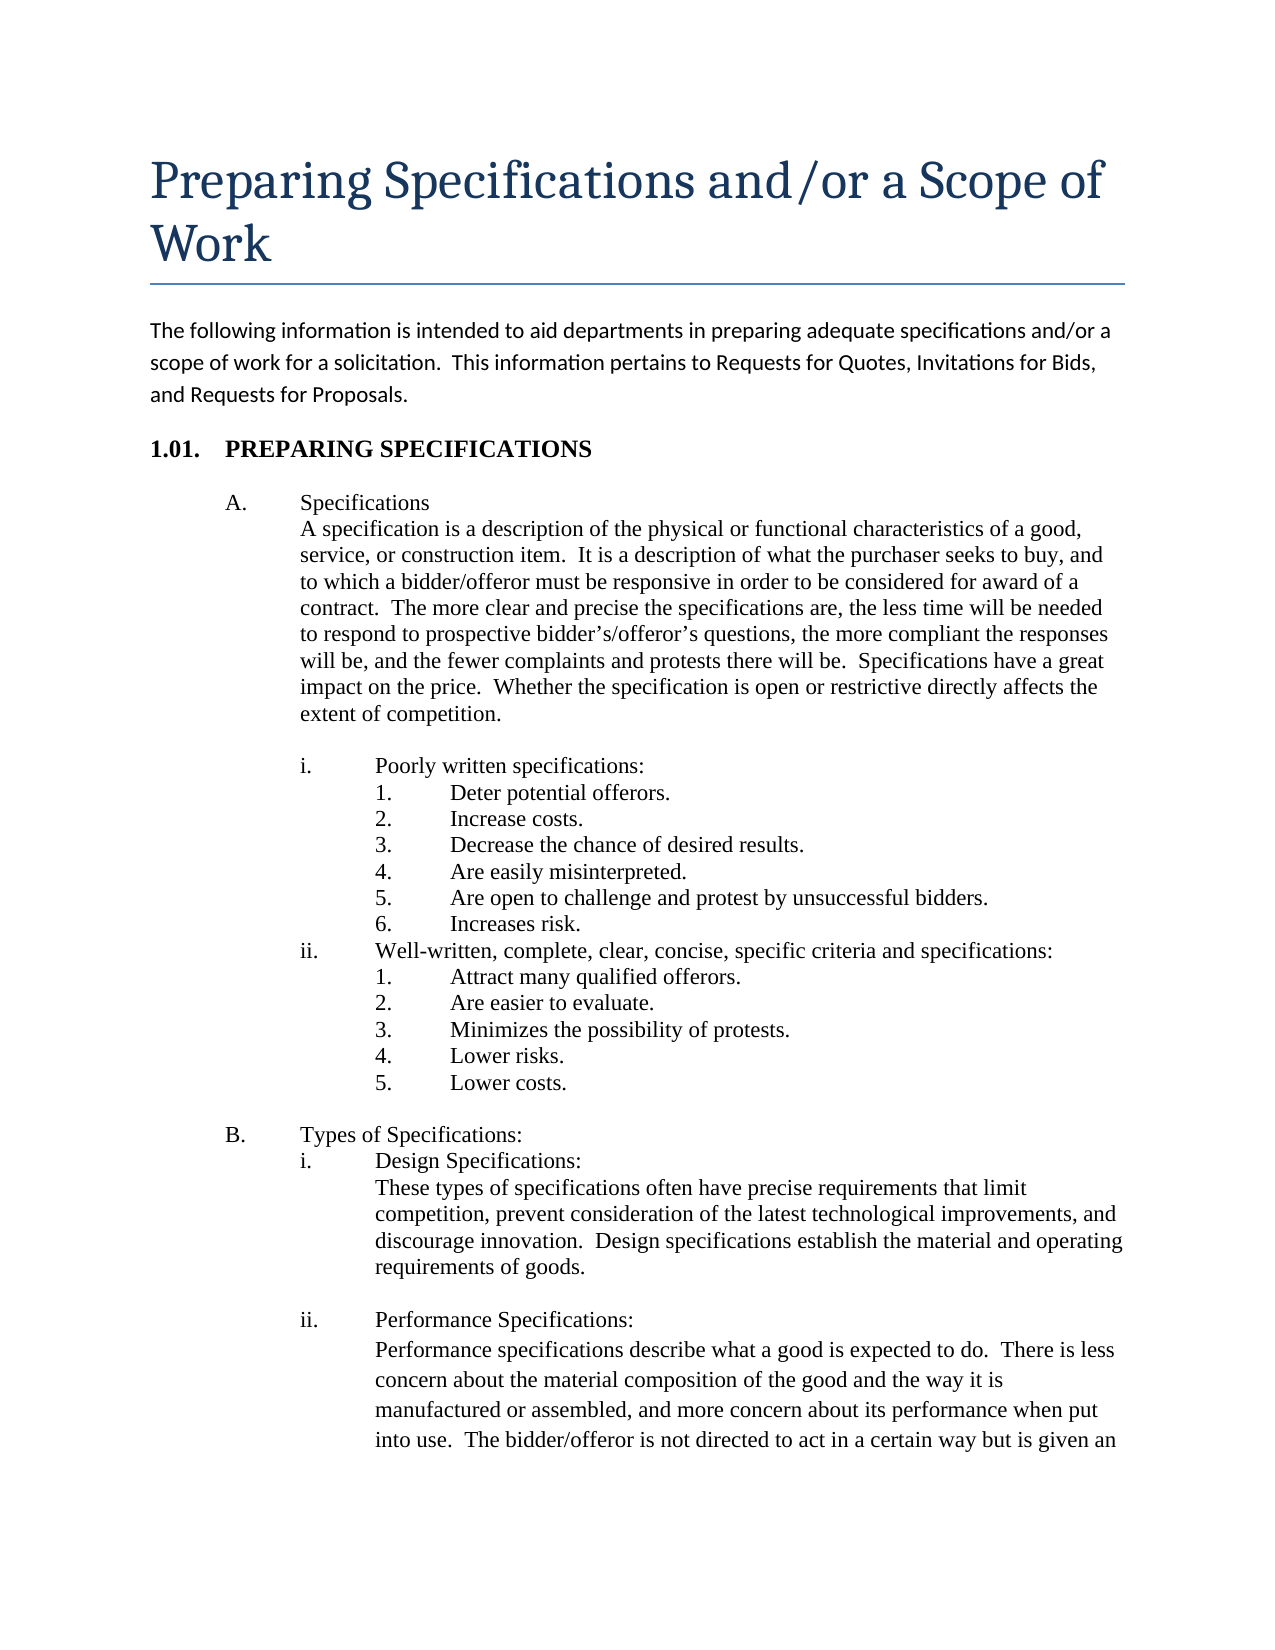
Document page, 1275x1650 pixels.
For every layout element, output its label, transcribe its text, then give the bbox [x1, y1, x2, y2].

list Are open to challenge and protest by unsuccessful bidders. [375, 884, 1125, 910]
list Lower risks. [375, 1042, 1125, 1068]
text A specification is a description of the physical or functional characteristics of a good, service, or construction item. It is a description of what the purchaser seeks to buy, and to which a bidder/offeror must be responsive in order to be considered for award of a contract. The more clear and precise the specifications are, the less time will be needed to respond to prospective bidder’s/offeror’s questions, the more compliant the responses will be, and the fewer complaints and protests there will be. Specifications have a great impact on the price. Whether the specification is open or restrictive directly affects the extent of competition. [150, 515, 1125, 726]
list Decrease the chance of desired results. [375, 831, 1125, 858]
list Poorly written specifications: [300, 752, 1125, 779]
list Attract many qualified offerors. [375, 963, 1125, 989]
list Increase costs. [375, 805, 1125, 831]
list Lower costs. [375, 1068, 1125, 1095]
list Are easier to evaluate. [375, 989, 1125, 1016]
list Performance Specifications: [300, 1306, 1125, 1332]
list Specifications [225, 489, 1125, 515]
list Deter potential offerors. [375, 779, 1125, 805]
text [375, 1336, 1125, 1453]
subtitle PREPARING SPECIFICATIONS [150, 434, 1125, 462]
list Increases risk. [375, 910, 1125, 937]
title Preparing Specifications and/or a Scope of Work [150, 150, 1125, 283]
list Design Specifications: [300, 1148, 1125, 1174]
list Types of Specifications: [225, 1121, 1125, 1148]
text These types of specifications often have precise requirements that limit competition, prevent consideration of the latest technological improvements, and discourage innovation. Design specifications establish the material and operating requirements of goods. [375, 1174, 1125, 1279]
list Are easily misinterpreted. [375, 858, 1125, 884]
list Minimizes the possibility of protests. [375, 1016, 1125, 1042]
text The following information is intended to aid departments in preparing adequate specifications and/or a scope of work for a solicitation. This information pertains to Requests for Quotes, Invitations for Bids, and Requests for Proposals. [150, 316, 1125, 409]
list Well-written, complete, clear, concise, specific criteria and specifications: [300, 937, 1125, 963]
